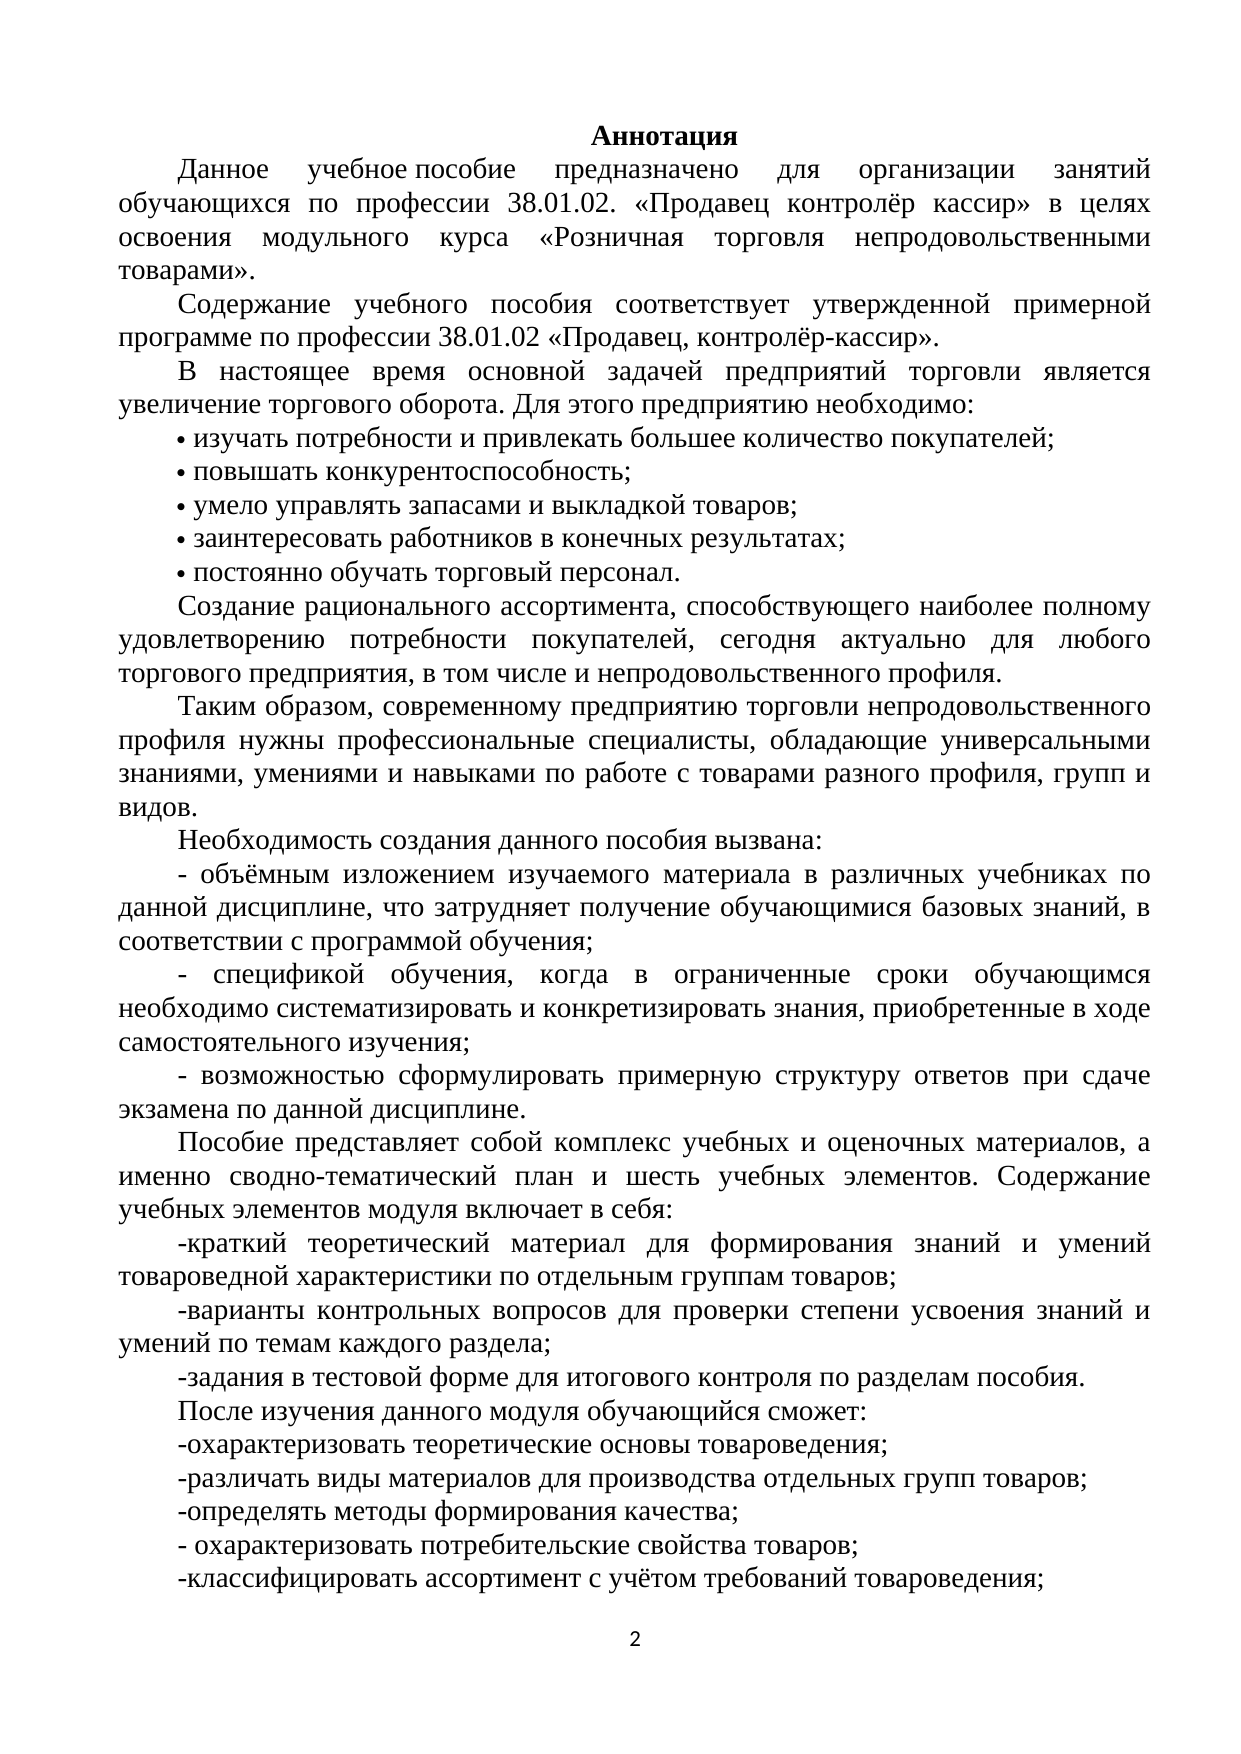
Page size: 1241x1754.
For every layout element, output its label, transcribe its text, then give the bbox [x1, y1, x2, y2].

text -варианты контрольных вопросов для проверки степени усвоения знаний и умений по темам каждого раздела; [118, 1292, 1152, 1359]
list повышать конкурентоспособность; [118, 453, 1152, 487]
list умело управлять запасами и выкладкой товаров; [118, 487, 1152, 521]
text -краткий теоретический материал для формирования знаний и умений товароведной характеристики по отдельным группам товаров; [118, 1225, 1152, 1292]
list постоянно обучать торговый персонал. [118, 554, 1152, 588]
text Пособие представляет собой комплекс учебных и оценочных материалов, а именно сводно-тематический план и шесть учебных элементов. Содержание учебных элементов модуля включает в себя: [118, 1124, 1152, 1225]
text -задания в тестовой форме для итогового контроля по разделам пособия. [118, 1359, 1152, 1393]
text -определять методы формирования качества; [118, 1493, 1152, 1527]
text Содержание учебного пособия соответствует утвержденной примерной программе по профессии 38.01.02 «Продавец, контролёр-кассир». [118, 286, 1152, 353]
text В настоящее время основной задачей предприятий торговли является увеличение торгового оборота. Для этого предприятию необходимо: [118, 353, 1152, 420]
text Создание рационального ассортимента, способствующего наиболее полному удовлетворению потребности покупателей, сегодня актуально для любого торгового предприятия, в том числе и непродовольственного профиля. [118, 588, 1152, 688]
list изучать потребности и привлекать большее количество покупателей; [118, 420, 1152, 453]
list заинтересовать работников в конечных результатах; [118, 521, 1152, 554]
text Аннотация [118, 118, 1152, 152]
text - объёмным изложением изучаемого материала в различных учебниках по данной дисциплине, что затрудняет получение обучающимися базовых знаний, в соответствии с программой обучения; [118, 856, 1152, 957]
text Таким образом, современному предприятию торговли непродовольственного профиля нужны профессиональные специалисты, обладающие универсальными знаниями, умениями и навыками по работе с товарами разного профиля, групп и видов. [118, 688, 1152, 822]
text -классифицировать ассортимент с учётом требований товароведения; [118, 1560, 1152, 1594]
text - спецификой обучения, когда в ограниченные сроки обучающимся необходимо систематизировать и конкретизировать знания, приобретенные в ходе самостоятельного изучения; [118, 957, 1152, 1057]
text Данное учебное пособие предназначено для организации занятий обучающихся по профессии 38.01.02. «Продавец контролёр кассир» в целях освоения модульного курса «Розничная торговля непродовольственными товарами». [118, 152, 1152, 286]
text - возможностью сформулировать примерную структуру ответов при сдаче экзамена по данной дисциплине. [118, 1057, 1152, 1124]
text -охарактеризовать теоретические основы товароведения; [118, 1426, 1152, 1460]
text - охарактеризовать потребительские свойства товаров; [118, 1527, 1152, 1560]
text -различать виды материалов для производства отдельных групп товаров; [118, 1460, 1152, 1493]
text Необходимость создания данного пособия вызвана: [118, 822, 1152, 856]
text После изучения данного модуля обучающийся сможет: [118, 1393, 1152, 1426]
